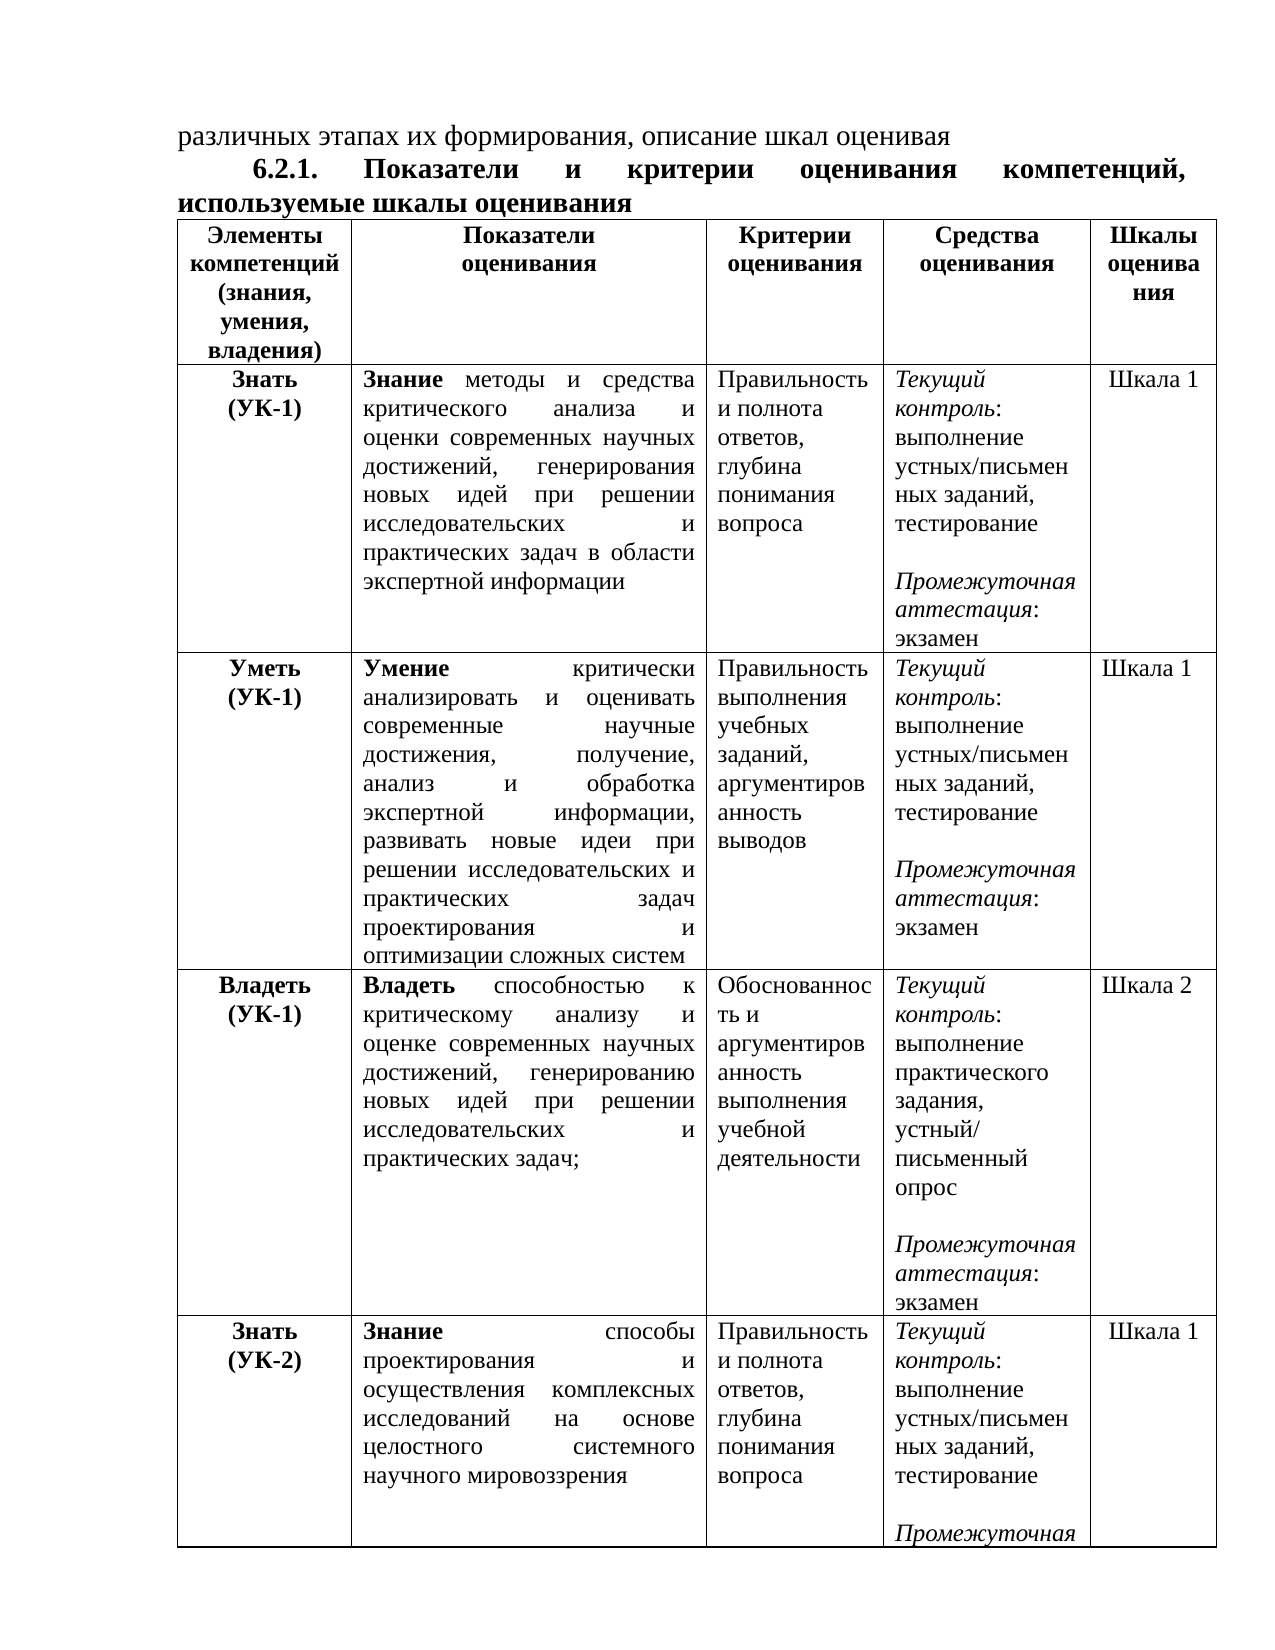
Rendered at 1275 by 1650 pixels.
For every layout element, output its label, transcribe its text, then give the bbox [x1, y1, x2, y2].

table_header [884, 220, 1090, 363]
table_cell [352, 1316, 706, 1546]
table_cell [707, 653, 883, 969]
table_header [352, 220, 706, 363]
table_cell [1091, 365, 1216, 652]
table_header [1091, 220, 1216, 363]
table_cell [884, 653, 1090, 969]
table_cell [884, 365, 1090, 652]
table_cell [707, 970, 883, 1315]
text 6.2.1. Показатели и критерии оценивания компетенций, используемые шкалы оценивания [177, 152, 1186, 219]
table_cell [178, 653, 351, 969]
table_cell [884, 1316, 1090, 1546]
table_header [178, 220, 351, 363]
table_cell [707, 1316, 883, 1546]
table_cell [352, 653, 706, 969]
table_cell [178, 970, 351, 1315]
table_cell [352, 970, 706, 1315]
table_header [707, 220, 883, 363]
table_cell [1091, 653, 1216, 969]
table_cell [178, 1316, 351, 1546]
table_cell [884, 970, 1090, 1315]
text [177, 118, 1186, 152]
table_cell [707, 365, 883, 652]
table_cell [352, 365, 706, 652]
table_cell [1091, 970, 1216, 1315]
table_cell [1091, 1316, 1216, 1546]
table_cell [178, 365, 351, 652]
